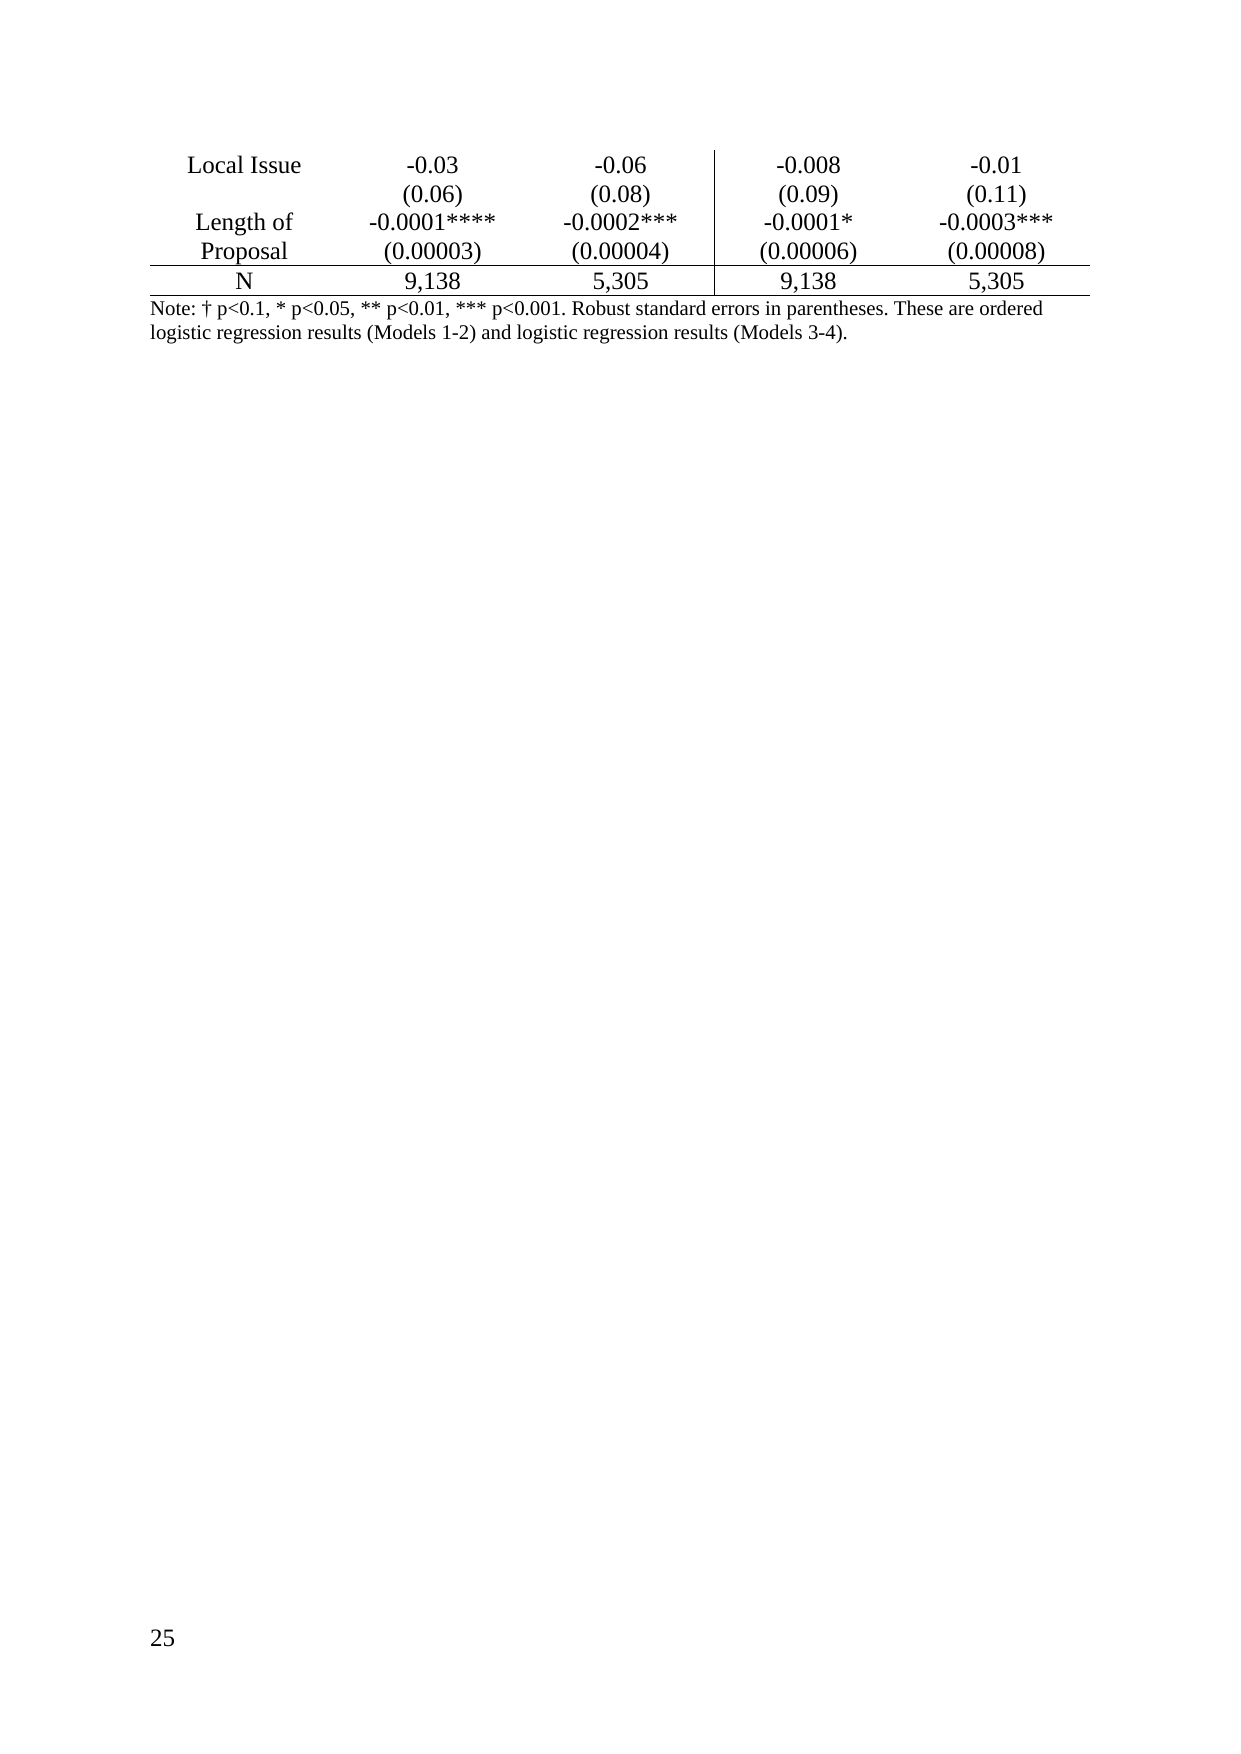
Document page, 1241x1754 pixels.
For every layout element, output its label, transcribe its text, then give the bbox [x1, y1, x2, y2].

table_cell -0.01 (0.11) [902, 150, 1090, 207]
table_cell 9,138 [715, 266, 902, 295]
table_cell -0.0002*** (0.00004) [526, 208, 714, 265]
table_cell Local Issue [150, 150, 338, 207]
table_cell -0.06 (0.08) [526, 150, 714, 207]
table_cell -0.03 (0.06) [338, 150, 526, 207]
table_cell Length of Proposal [150, 208, 338, 265]
table_cell -0.008 (0.09) [715, 150, 902, 207]
table_cell -0.0003*** (0.00008) [902, 208, 1090, 265]
table_cell 9,138 [338, 266, 526, 295]
table_cell 5,305 [902, 266, 1090, 295]
table_cell 5,305 [526, 266, 714, 295]
text Note: † p<0.1, * p<0.05, ** p<0.01, *** p<0.001. Robust standard errors in parentheses. These are ordered logistic regression results (Models 1-2) and logistic regression results (Models 3-4). [150, 296, 1090, 344]
table_cell -0.0001* (0.00006) [715, 208, 902, 265]
table_cell -0.0001**** (0.00003) [338, 208, 526, 265]
table_cell N [150, 266, 338, 295]
